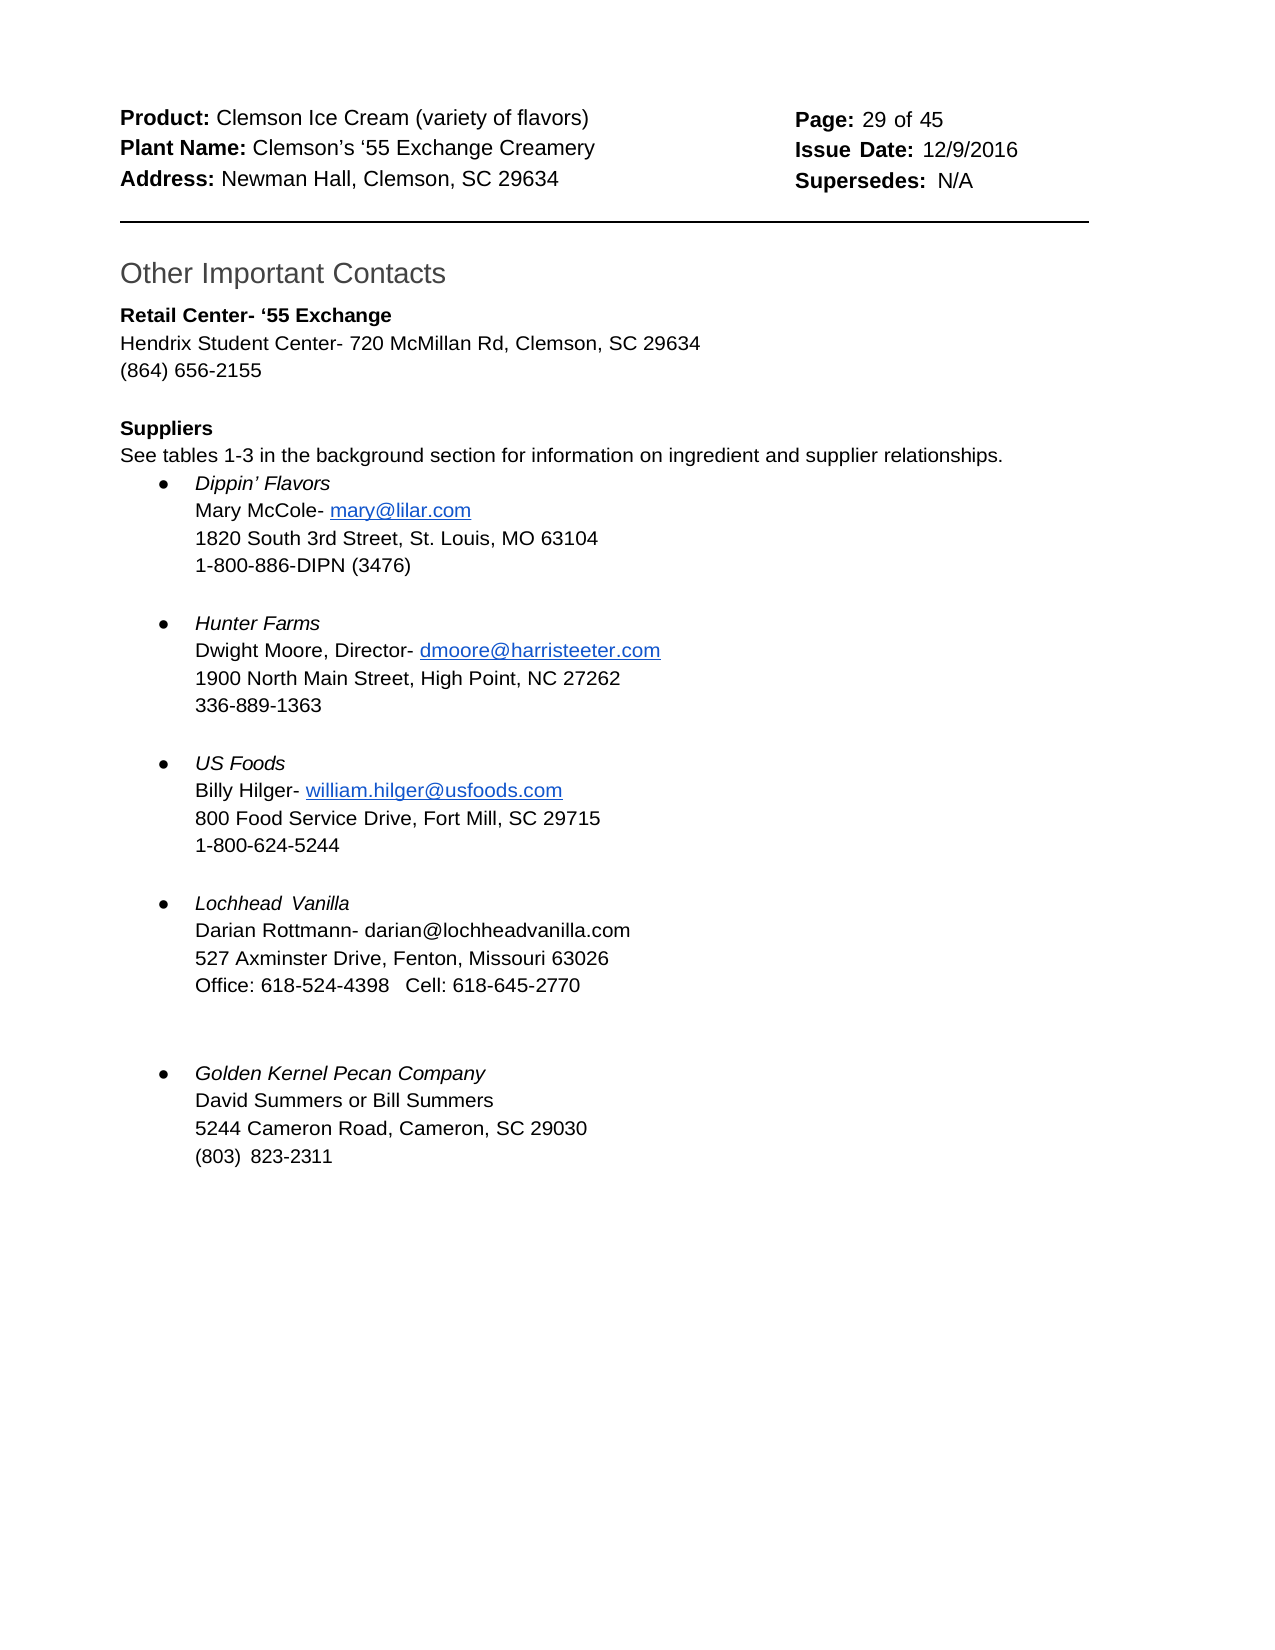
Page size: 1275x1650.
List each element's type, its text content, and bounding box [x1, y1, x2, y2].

text Mary McCole- mary@lilar.com [195, 499, 1167, 522]
list Hunter Farms [157, 612, 1167, 634]
subtitle Suppliers [120, 416, 1167, 439]
text Darian Rottmann- darian@lochheadvanilla.com 527 Axminster Drive, Fenton, Missouri 63026 [195, 919, 662, 969]
text Hendrix Student Center- 720 McMillan Rd, Clemson, SC 29634 (864) 656-2155 [120, 332, 722, 382]
text Office: 618-524-4398 Cell: 618-645-2770 [195, 974, 1167, 997]
subtitle Other Important Contacts [120, 256, 1167, 289]
text 1820 South 3rd Street, St. Louis, MO 63104 1-800-886-DIPN (3476) [195, 527, 601, 577]
subtitle Retail Center- ‘55 Exchange [120, 304, 1167, 326]
text Dwight Moore, Director- dmoore@harristeeter.com 1900 North Main Street, High Point, NC 27262 336-889-1363 [195, 639, 663, 717]
text 5244 Cameron Road, Cameron, SC 29030 [195, 1117, 1167, 1139]
list Golden Kernel Pecan Company [157, 1062, 1167, 1084]
list Dippin’ Flavors [157, 472, 1167, 494]
text Billy Hilger- william.hilger@usfoods.com 800 Food Service Drive, Fort Mill, SC 29715 1-800-624-5244 [195, 779, 603, 857]
text David Summers or Bill Summers [195, 1089, 1167, 1112]
list US Foods [157, 752, 1167, 774]
list Lochhead Vanilla [157, 892, 1167, 914]
text (803) 823-2311 [195, 1145, 1167, 1167]
text See tables 1-3 in the background section for information on ingredient and supplier relationships. [120, 444, 1167, 467]
